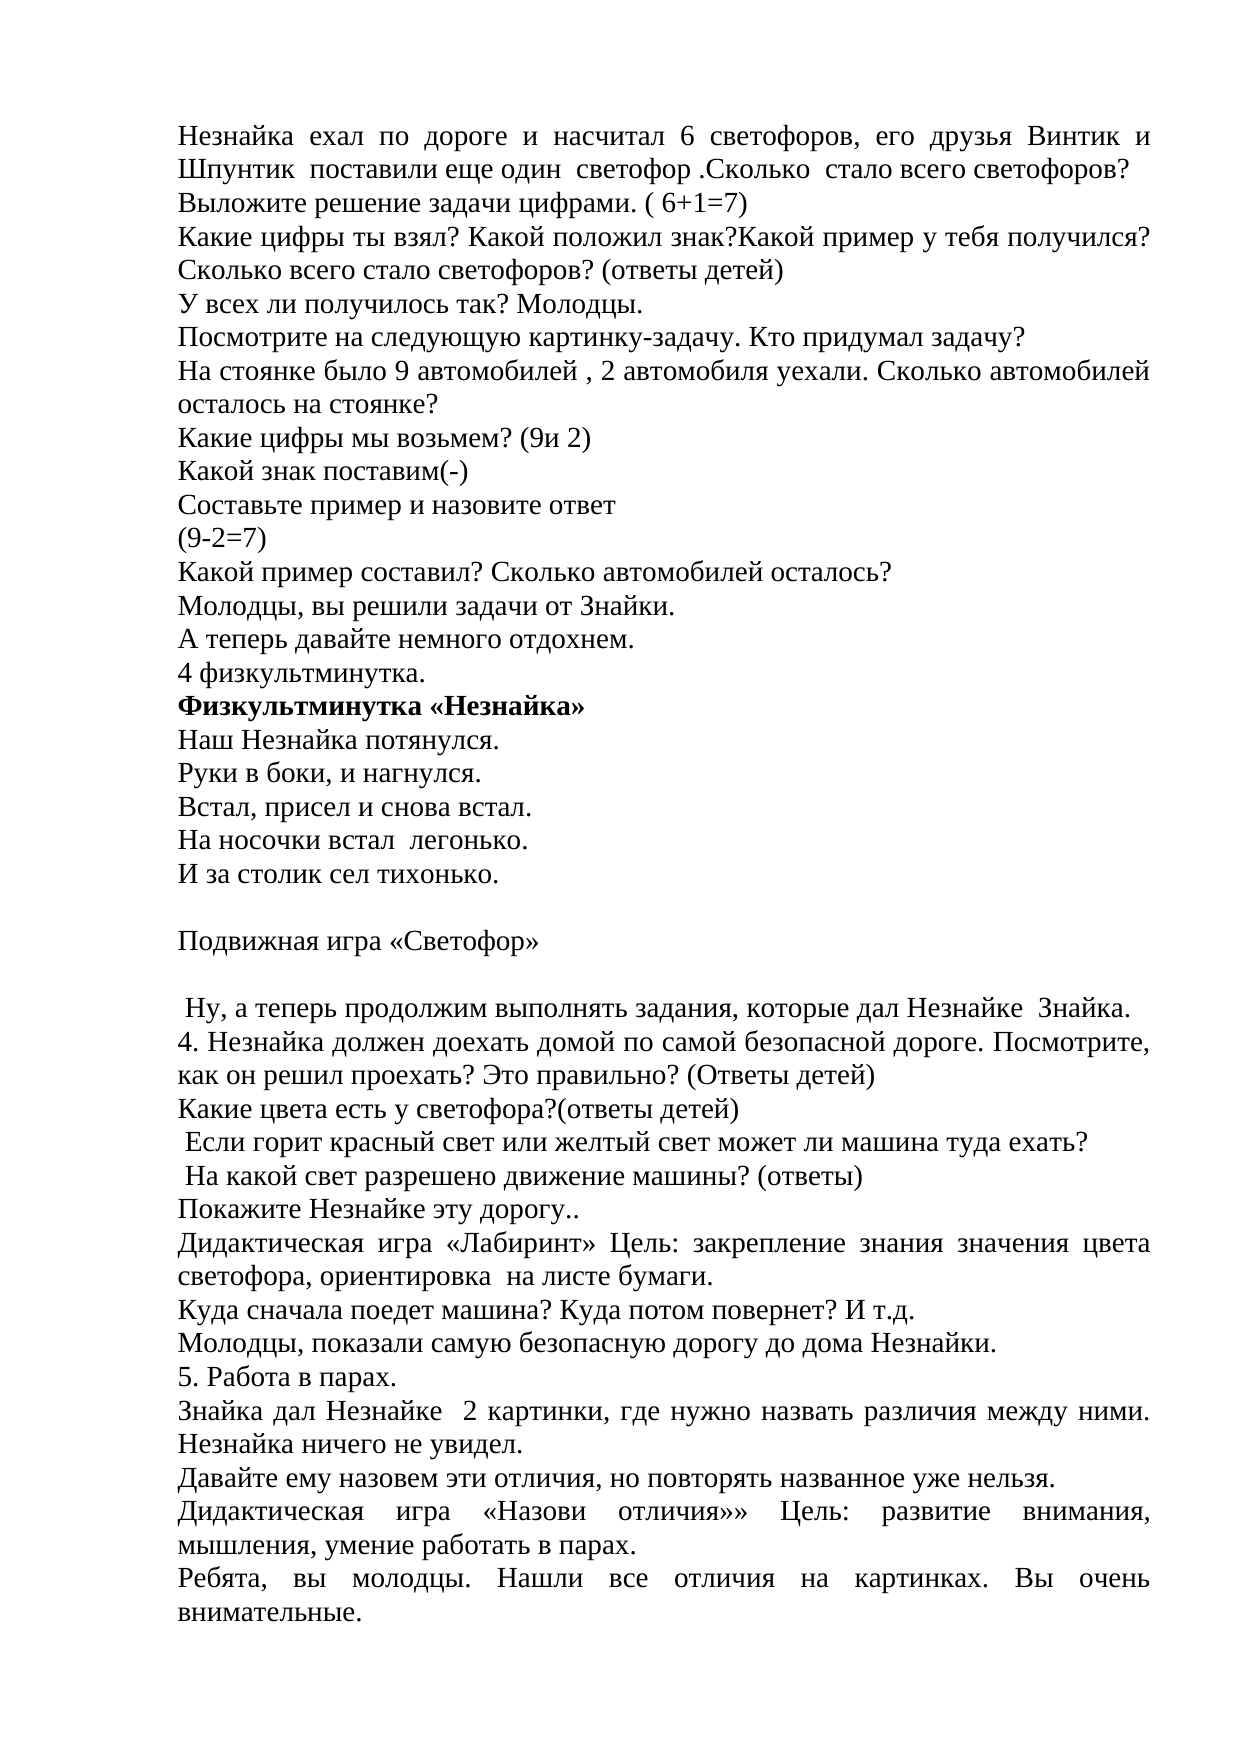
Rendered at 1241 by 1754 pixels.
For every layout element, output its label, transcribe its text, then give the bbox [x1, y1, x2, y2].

text Дидактическая игра «Назови отличия»» Цель: развитие внимания, мышления, умение работать в парах. [177, 1493, 1152, 1560]
text Ну, а теперь продолжим выполнять задания, которые дал Незнайке Знайка. [177, 990, 1152, 1024]
text Если горит красный свет или желтый свет может ли машина туда ехать? [177, 1124, 1152, 1158]
text Какие цвета есть у светофора?(ответы детей) [177, 1091, 1152, 1124]
text На стоянке было 9 автомобилей , 2 автомобиля уехали. Сколько автомобилей осталось на стоянке? [177, 353, 1152, 420]
text Посмотрите на следующую картинку-задачу. Кто придумал задачу? [177, 319, 1152, 353]
text (9-2=7) [177, 521, 1152, 554]
text Какие цифры ты взял? Какой положил знак?Какой пример у тебя получился? Сколько всего стало светофоров? (ответы детей) [177, 219, 1152, 286]
text Какие цифры мы возьмем? (9и 2) [177, 420, 1152, 453]
text Куда сначала поедет машина? Куда потом повернет? И т.д. [177, 1292, 1152, 1326]
text На носочки встал легонько. [177, 822, 1152, 856]
text Молодцы, вы решили задачи от Знайки. [177, 588, 1152, 621]
text Знайка дал Незнайке 2 картинки, где нужно назвать различия между ними. Незнайка ничего не увидел. [177, 1393, 1152, 1460]
text Составьте пример и назовите ответ [177, 487, 1152, 521]
text Подвижная игра «Светофор» [177, 923, 1152, 957]
text Ребята, вы молодцы. Нашли все отличия на картинках. Вы очень внимательные. [177, 1560, 1152, 1627]
text И за столик сел тихонько. [177, 856, 1152, 889]
text Руки в боки, и нагнулся. [177, 755, 1152, 789]
text Незнайка ехал по дороге и насчитал 6 светофоров, его друзья Винтик и Шпунтик поставили еще один светофор .Сколько стало всего светофоров? [177, 118, 1152, 185]
text Какой знак поставим(-) [177, 453, 1152, 487]
text Покажите Незнайке эту дорогу.. [177, 1191, 1152, 1225]
text Дидактическая игра «Лабиринт» Цель: закрепление знания значения цвета светофора, ориентировка на листе бумаги. [177, 1225, 1152, 1292]
text Наш Незнайка потянулся. [177, 722, 1152, 755]
text Какой пример составил? Сколько автомобилей осталось? [177, 554, 1152, 588]
text 4. Незнайка должен доехать домой по самой безопасной дороге. Посмотрите, как он решил проехать? Это правильно? (Ответы детей) [177, 1024, 1152, 1091]
text 5. Работа в парах. [177, 1359, 1152, 1393]
text Физкультминутка «Незнайка» [177, 688, 1152, 722]
text На какой свет разрешено движение машины? (ответы) [177, 1158, 1152, 1191]
text А теперь давайте немного отдохнем. [177, 621, 1152, 655]
text Встал, присел и снова встал. [177, 789, 1152, 822]
text Выложите решение задачи цифрами. ( 6+1=7) [177, 185, 1152, 219]
text 4 физкультминутка. [177, 655, 1152, 688]
text Давайте ему назовем эти отличия, но повторять названное уже нельзя. [177, 1460, 1152, 1493]
text У всех ли получилось так? Молодцы. [177, 286, 1152, 319]
text Молодцы, показали самую безопасную дорогу до дома Незнайки. [177, 1326, 1152, 1359]
